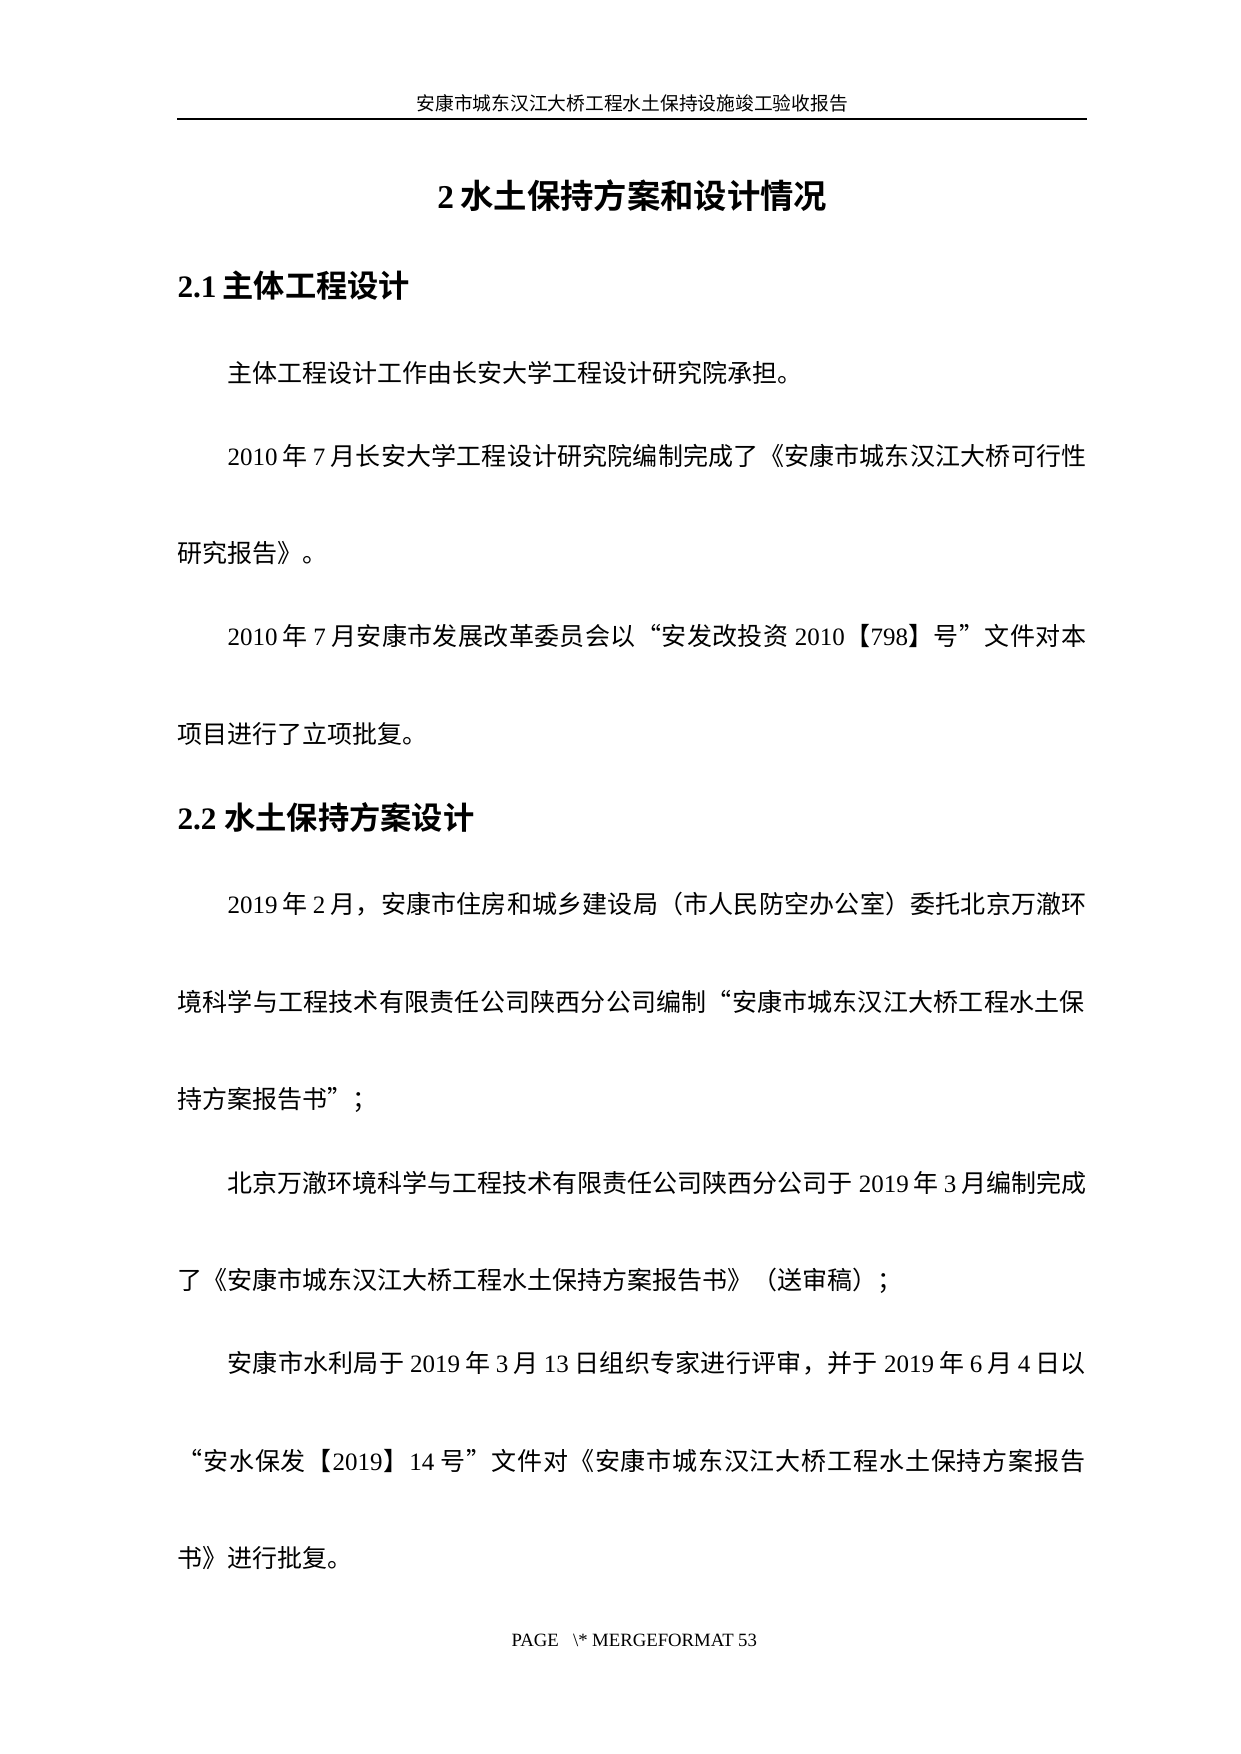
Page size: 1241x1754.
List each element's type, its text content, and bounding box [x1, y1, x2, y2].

subtitle 2.1主体工程设计 [177, 251, 1087, 316]
text 主体工程设计工作由长安大学工程设计研究院承担。 [177, 339, 1087, 404]
text 2019年2月，安康市住房和城乡建设局（市人民防空办公室）委托北京万澈环境科学与工程技术有限责任公司陕西分公司编制“安康市城东汉江大桥工程水土保持方案报告书”； [177, 871, 1087, 1131]
text 安康市水利局于2019年3月13日组织专家进行评审，并于2019年6月4日以“安水保发【2019】14号”文件对《安康市城东汉江大桥工程水土保持方案报告书》进行批复。 [177, 1329, 1087, 1589]
subtitle 2水土保持方案和设计情况 [177, 162, 1087, 227]
text 2010年7月长安大学工程设计研究院编制完成了《安康市城东汉江大桥可行性研究报告》。 [177, 422, 1087, 584]
text 2010年7月安康市发展改革委员会以“安发改投资2010【798】号”文件对本项目进行了立项批复。 [177, 602, 1087, 765]
subtitle 2.2 水土保持方案设计 [177, 783, 1087, 848]
text 北京万澈环境科学与工程技术有限责任公司陕西分公司于2019年3月编制完成了《安康市城东汉江大桥工程水土保持方案报告书》（送审稿）； [177, 1149, 1087, 1311]
